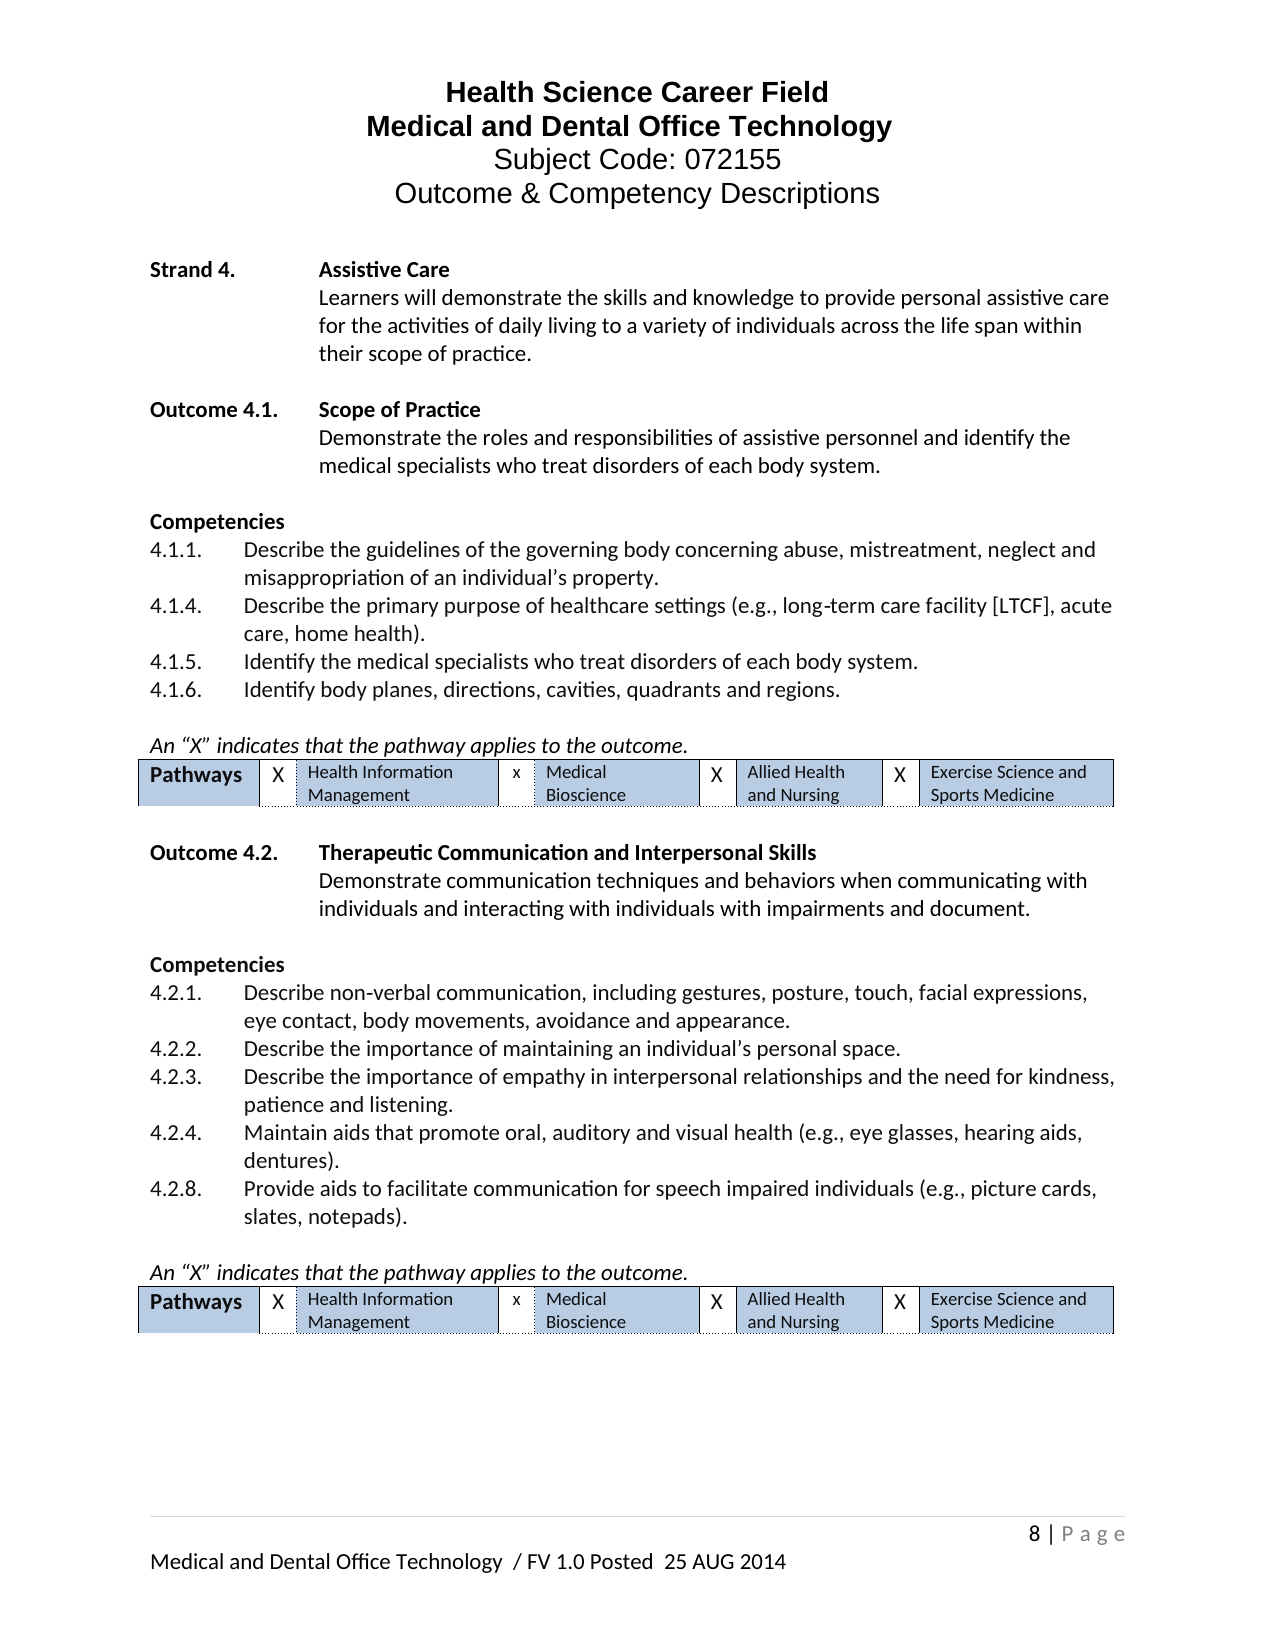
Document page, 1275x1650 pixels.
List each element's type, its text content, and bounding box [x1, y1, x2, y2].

table_header X [260, 760, 296, 806]
text Outcome 4.2. Therapeutic Communication and Interpersonal Skills [150, 838, 1125, 866]
text Demonstrate the roles and responsibilities of assistive personnel and identify the medical specialists who treat disorders of each body system. [319, 423, 1125, 479]
table_header Medical Bioscience [535, 1287, 699, 1333]
text An “X” indicates that the pathway applies to the outcome. [150, 731, 1125, 759]
text 4.2.3. Describe the importance of empathy in interpersonal relationships and the need for kindness, patience and listening. [150, 1062, 1125, 1118]
text Demonstrate communication techniques and behaviors when communicating with individuals and interacting with individuals with impairments and document. [319, 866, 1125, 922]
table_header Exercise Science and Sports Medicine [920, 1287, 1113, 1333]
table_header x [499, 1287, 534, 1333]
text Outcome 4.1. Scope of Practice [150, 395, 1125, 423]
table_header Pathways [139, 1287, 259, 1333]
text 4.1.5. Identify the medical specialists who treat disorders of each body system. [150, 647, 1125, 675]
table_header Exercise Science and Sports Medicine [920, 760, 1113, 806]
table_header X [700, 760, 736, 806]
text 4.1.4. Describe the primary purpose of healthcare settings (e.g., long‐term care facility [LTCF], acute care, home health). [150, 591, 1125, 647]
table_header Pathways [139, 760, 259, 806]
text Strand 4. Assistive Care [150, 255, 1125, 283]
table_header Allied Health and Nursing [737, 1287, 882, 1333]
table_header Medical Bioscience [535, 760, 699, 806]
table_header X [883, 760, 919, 806]
text An “X” indicates that the pathway applies to the outcome. [150, 1258, 1125, 1286]
text Competencies [150, 507, 1125, 535]
text 4.1.1. Describe the guidelines of the governing body concerning abuse, mistreatment, neglect and misappropriation of an individual’s property. [150, 535, 1125, 591]
table_header x [499, 760, 534, 806]
text Learners will demonstrate the skills and knowledge to provide personal assistive care for the activities of daily living to a variety of individuals across the life span within their scope of practice. [319, 283, 1125, 367]
table_header X [700, 1287, 736, 1333]
table_header X [260, 1287, 296, 1333]
text 4.2.4. Maintain aids that promote oral, auditory and visual health (e.g., eye glasses, hearing aids, dentures). [150, 1118, 1125, 1174]
text 4.2.8. Provide aids to facilitate communication for speech impaired individuals (e.g., picture cards, slates, notepads). [150, 1174, 1125, 1230]
text 4.2.1. Describe non‐verbal communication, including gestures, posture, touch, facial expressions, eye contact, body movements, avoidance and appearance. [150, 978, 1125, 1034]
table_header Allied Health and Nursing [737, 760, 882, 806]
text Competencies [150, 950, 1125, 978]
table_header Health Information Management [296, 760, 498, 806]
text 4.2.2. Describe the importance of maintaining an individual’s personal space. [150, 1034, 1125, 1062]
table_header X [883, 1287, 919, 1333]
table_header Health Information Management [296, 1287, 498, 1333]
text 4.1.6. Identify body planes, directions, cavities, quadrants and regions. [150, 675, 1125, 703]
